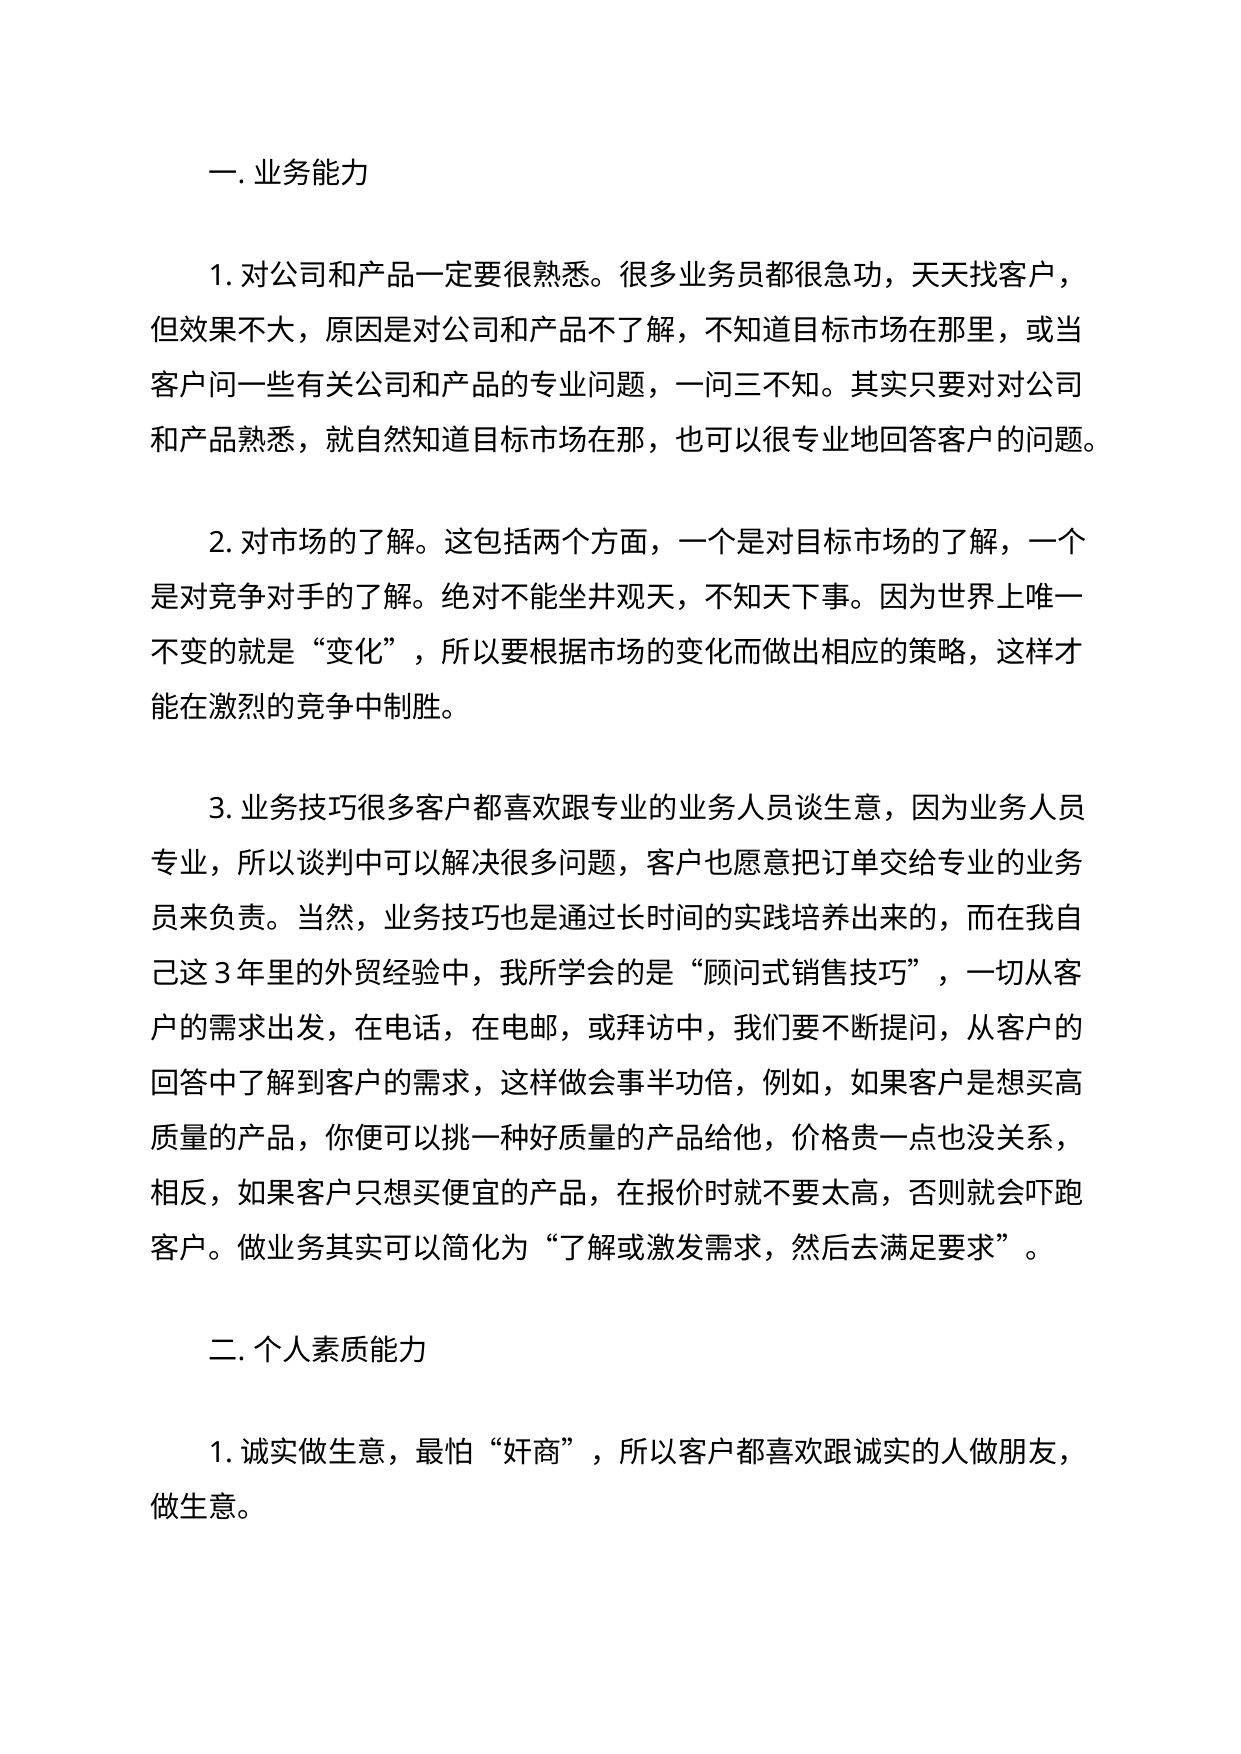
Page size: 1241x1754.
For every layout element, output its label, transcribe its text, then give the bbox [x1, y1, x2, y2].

text 1. 诚实做生意，最怕“奸商”，所以客户都喜欢跟诚实的人做朋友，做生意。 [150, 1428, 1090, 1526]
text 2. 对市场的了解。这包括两个方面，一个是对目标市场的了解，一个是对竞争对手的了解。绝对不能坐井观天，不知天下事。因为世界上唯一不变的就是“变化”，所以要根据市场的变化而做出相应的策略，这样才能在激烈的竞争中制胜。 [150, 518, 1090, 726]
text 一. 业务能力 [150, 150, 1090, 192]
text 3. 业务技巧很多客户都喜欢跟专业的业务人员谈生意，因为业务人员专业，所以谈判中可以解决很多问题，客户也愿意把订单交给专业的业务员来负责。当然，业务技巧也是通过长时间的实践培养出来的，而在我自己这3年里的外贸经验中，我所学会的是“顾问式销售技巧”，一切从客户的需求出发，在电话，在电邮，或拜访中，我们要不断提问，从客户的回答中了解到客户的需求，这样做会事半功倍，例如，如果客户是想买高质量的产品，你便可以挑一种好质量的产品给他，价格贵一点也没关系，相反，如果客户只想买便宜的产品，在报价时就不要太高，否则就会吓跑客户。做业务其实可以简化为“了解或激发需求，然后去满足要求”。 [150, 785, 1090, 1267]
text 1. 对公司和产品一定要很熟悉。很多业务员都很急功，天天找客户，但效果不大，原因是对公司和产品不了解，不知道目标市场在那里，或当客户问一些有关公司和产品的专业问题，一问三不知。其实只要对对公司和产品熟悉，就自然知道目标市场在那，也可以很专业地回答客户的问题。 [150, 252, 1090, 459]
text 二. 个人素质能力 [150, 1326, 1090, 1369]
